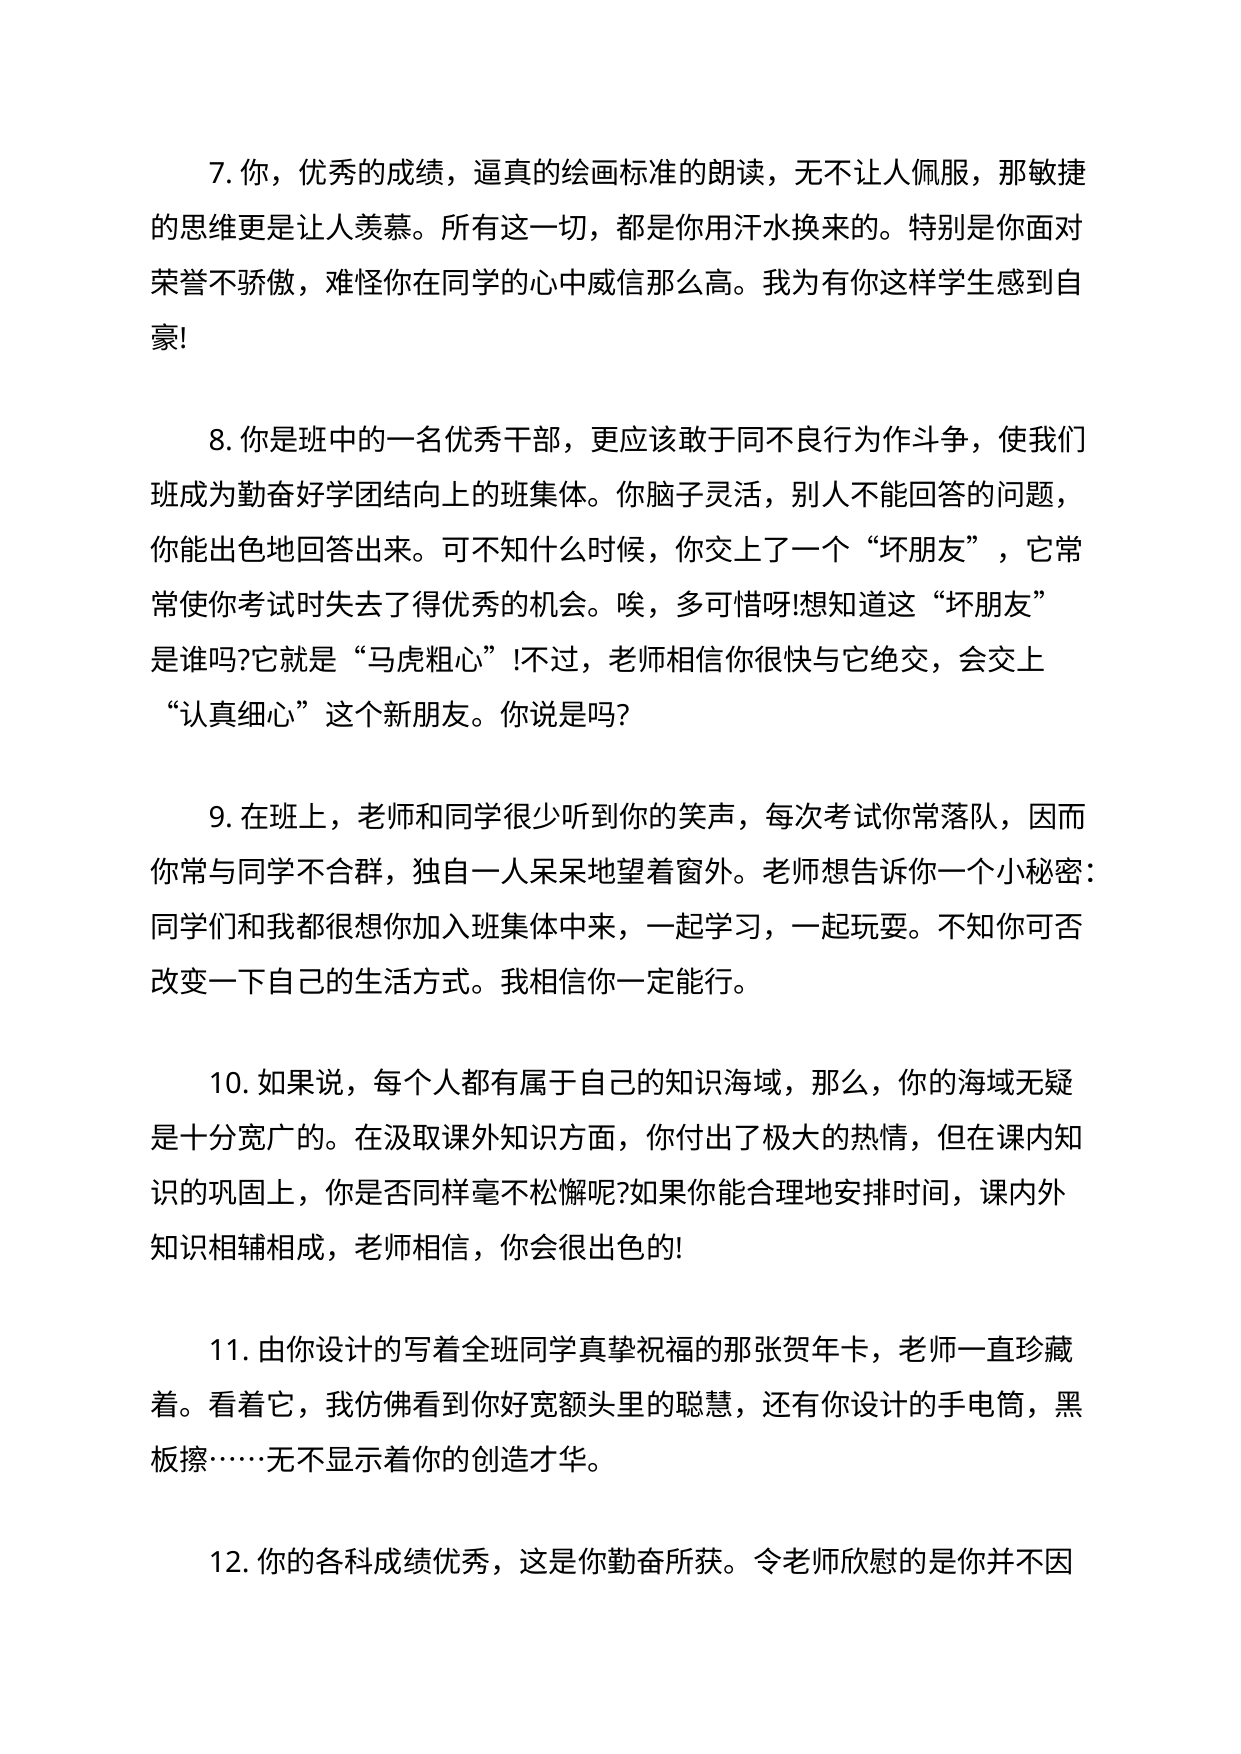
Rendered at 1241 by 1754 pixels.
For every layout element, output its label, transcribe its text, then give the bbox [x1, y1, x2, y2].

text 8. 你是班中的一名优秀干部，更应该敢于同不良行为作斗争，使我们班成为勤奋好学团结向上的班集体。你脑子灵活，别人不能回答的问题，你能出色地回答出来。可不知什么时候，你交上了一个“坏朋友”，它常常使你考试时失去了得优秀的机会。唉，多可惜呀!想知道这“坏朋友”是谁吗?它就是“马虎粗心”!不过，老师相信你很快与它绝交，会交上“认真细心”这个新朋友。你说是吗? [150, 417, 1090, 734]
text 9. 在班上，老师和同学很少听到你的笑声，每次考试你常落队，因而你常与同学不合群，独自一人呆呆地望着窗外。老师想告诉你一个小秘密：同学们和我都很想你加入班集体中来，一起学习，一起玩耍。不知你可否改变一下自己的生活方式。我相信你一定能行。 [150, 793, 1090, 1001]
text 7. 你，优秀的成绩，逼真的绘画标准的朗读，无不让人佩服，那敏捷的思维更是让人羡慕。所有这一切，都是你用汗水换来的。特别是你面对荣誉不骄傲，难怪你在同学的心中威信那么高。我为有你这样学生感到自豪! [150, 150, 1090, 357]
text 10. 如果说，每个人都有属于自己的知识海域，那么，你的海域无疑是十分宽广的。在汲取课外知识方面，你付出了极大的热情，但在课内知识的巩固上，你是否同样毫不松懈呢?如果你能合理地安排时间，课内外知识相辅相成，老师相信，你会很出色的! [150, 1060, 1090, 1267]
text 11. 由你设计的写着全班同学真挚祝福的那张贺年卡，老师一直珍藏着。看着它，我仿佛看到你好宽额头里的聪慧，还有你设计的手电筒，黑板擦……无不显示着你的创造才华。 [150, 1327, 1090, 1479]
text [150, 1539, 1090, 1581]
